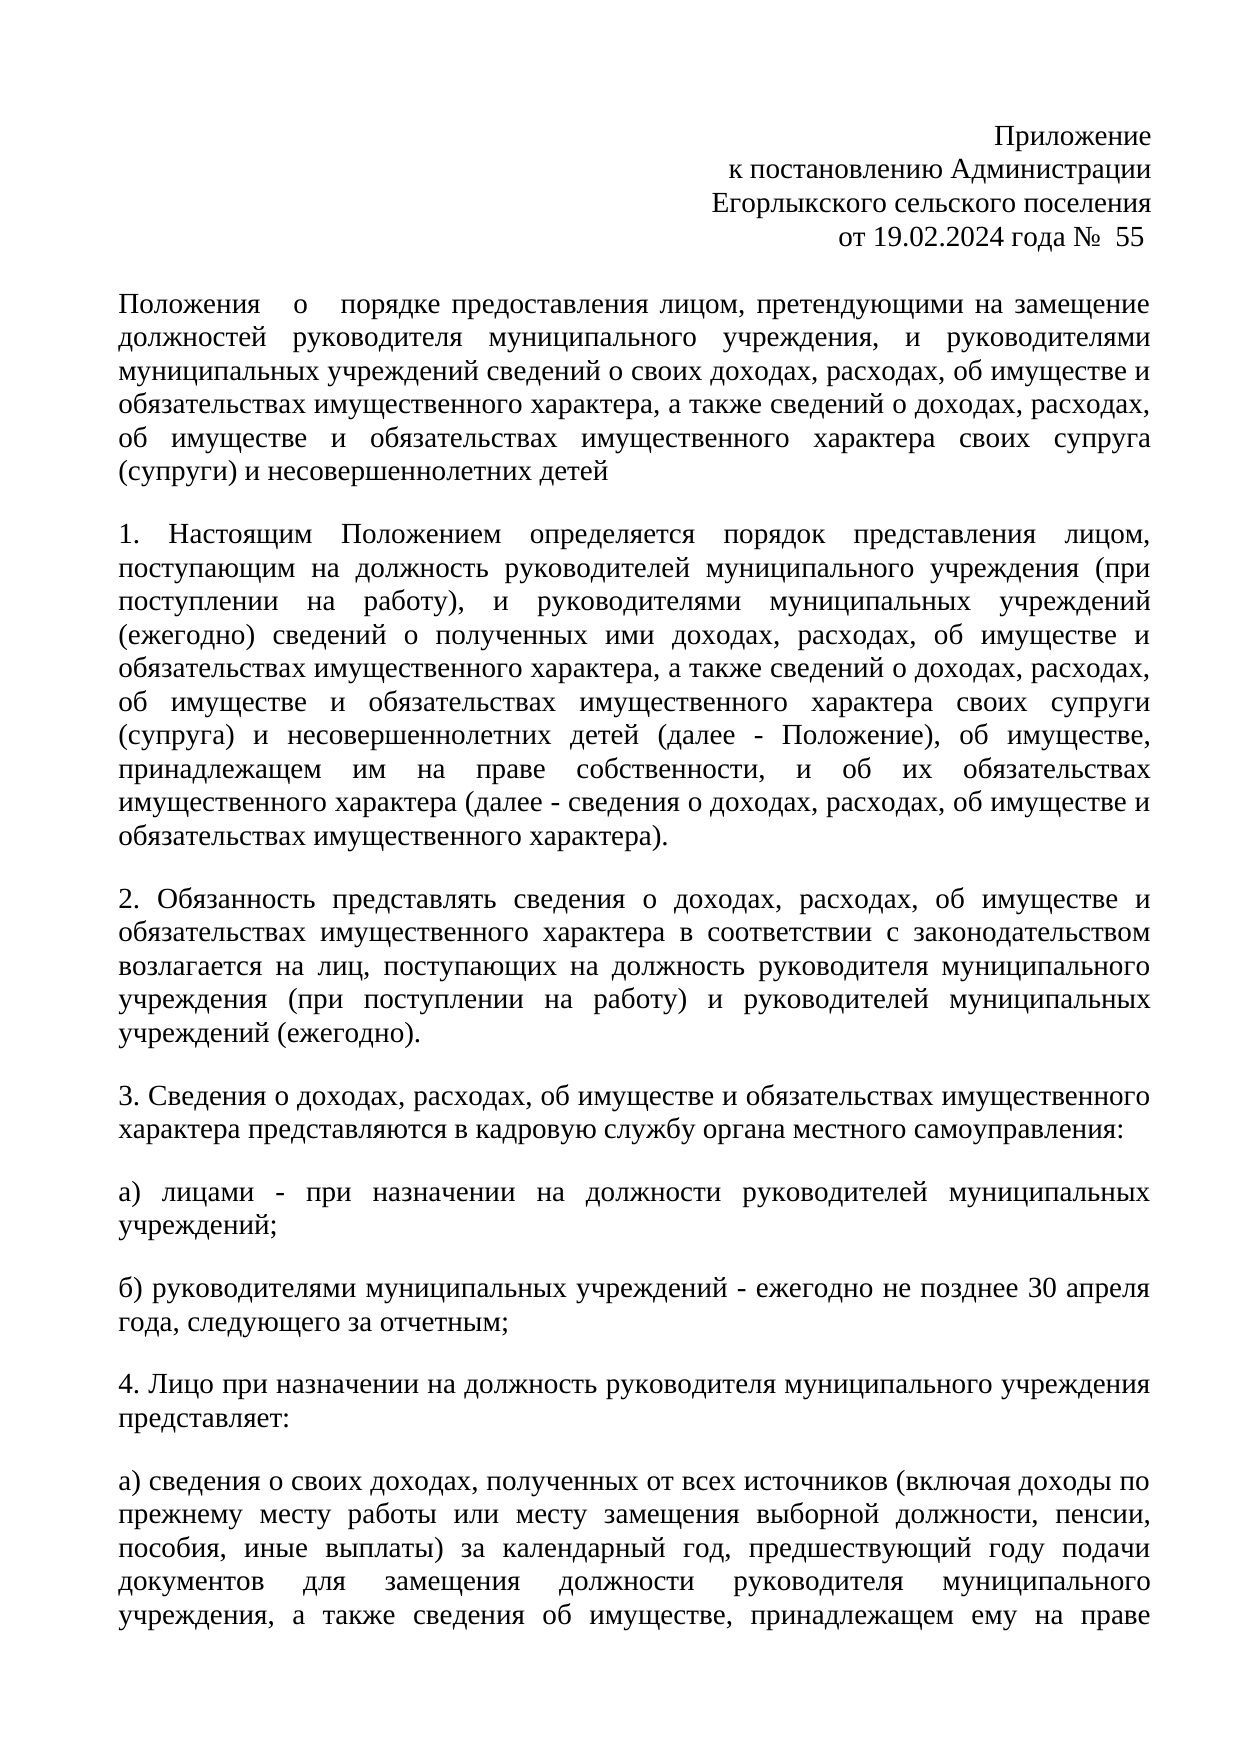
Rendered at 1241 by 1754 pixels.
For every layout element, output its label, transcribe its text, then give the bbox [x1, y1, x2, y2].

text Положения о порядке предоставления лицом, претендующими на замещение должностей руководителя муниципального учреждения, и руководителями муниципальных учреждений сведений о своих доходах, расходах, об имуществе и обязательствах имущественного характера, а также сведений о доходах, расходах, об имуществе и обязательствах имущественного характера своих супруга (супруги) и несовершеннолетних детей [118, 286, 1152, 487]
text 3. Сведения о доходах, расходах, об имуществе и обязательствах имущественного характера представляются в кадровую службу органа местного самоуправления: [118, 1078, 1152, 1145]
text 4. Лицо при назначении на должность руководителя муниципального учреждения представляет: [118, 1366, 1152, 1433]
text а) лицами - при назначении на должности руководителей муниципальных учреждений; [118, 1174, 1152, 1241]
text к постановлению Администрации Егорлыкского сельского поселения [679, 152, 1152, 219]
text 2. Обязанность представлять сведения о доходах, расходах, об имуществе и обязательствах имущественного характера в соответствии с законодательством возлагается на лиц, поступающих на должность руководителя муниципального учреждения (при поступлении на работу) и руководителей муниципальных учреждений (ежегодно). [118, 881, 1152, 1048]
text от 19.02.2024 года № 55 [679, 219, 1152, 252]
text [118, 1463, 1152, 1630]
text б) руководителями муниципальных учреждений - ежегодно не позднее 30 апреля года, следующего за отчетным; [118, 1270, 1152, 1337]
text Приложение [679, 118, 1152, 152]
text 1. Настоящим Положением определяется порядок представления лицом, поступающим на должность руководителей муниципального учреждения (при поступлении на работу), и руководителями муниципальных учреждений (ежегодно) сведений о полученных ими доходах, расходах, об имуществе и обязательствах имущественного характера, а также сведений о доходах, расходах, об имуществе и обязательствах имущественного характера своих супруги (супруга) и несовершеннолетних детей (далее - Положение), об имуществе, принадлежащем им на праве собственности, и об их обязательствах имущественного характера (далее - сведения о доходах, расходах, об имуществе и обязательствах имущественного характера). [118, 516, 1152, 852]
